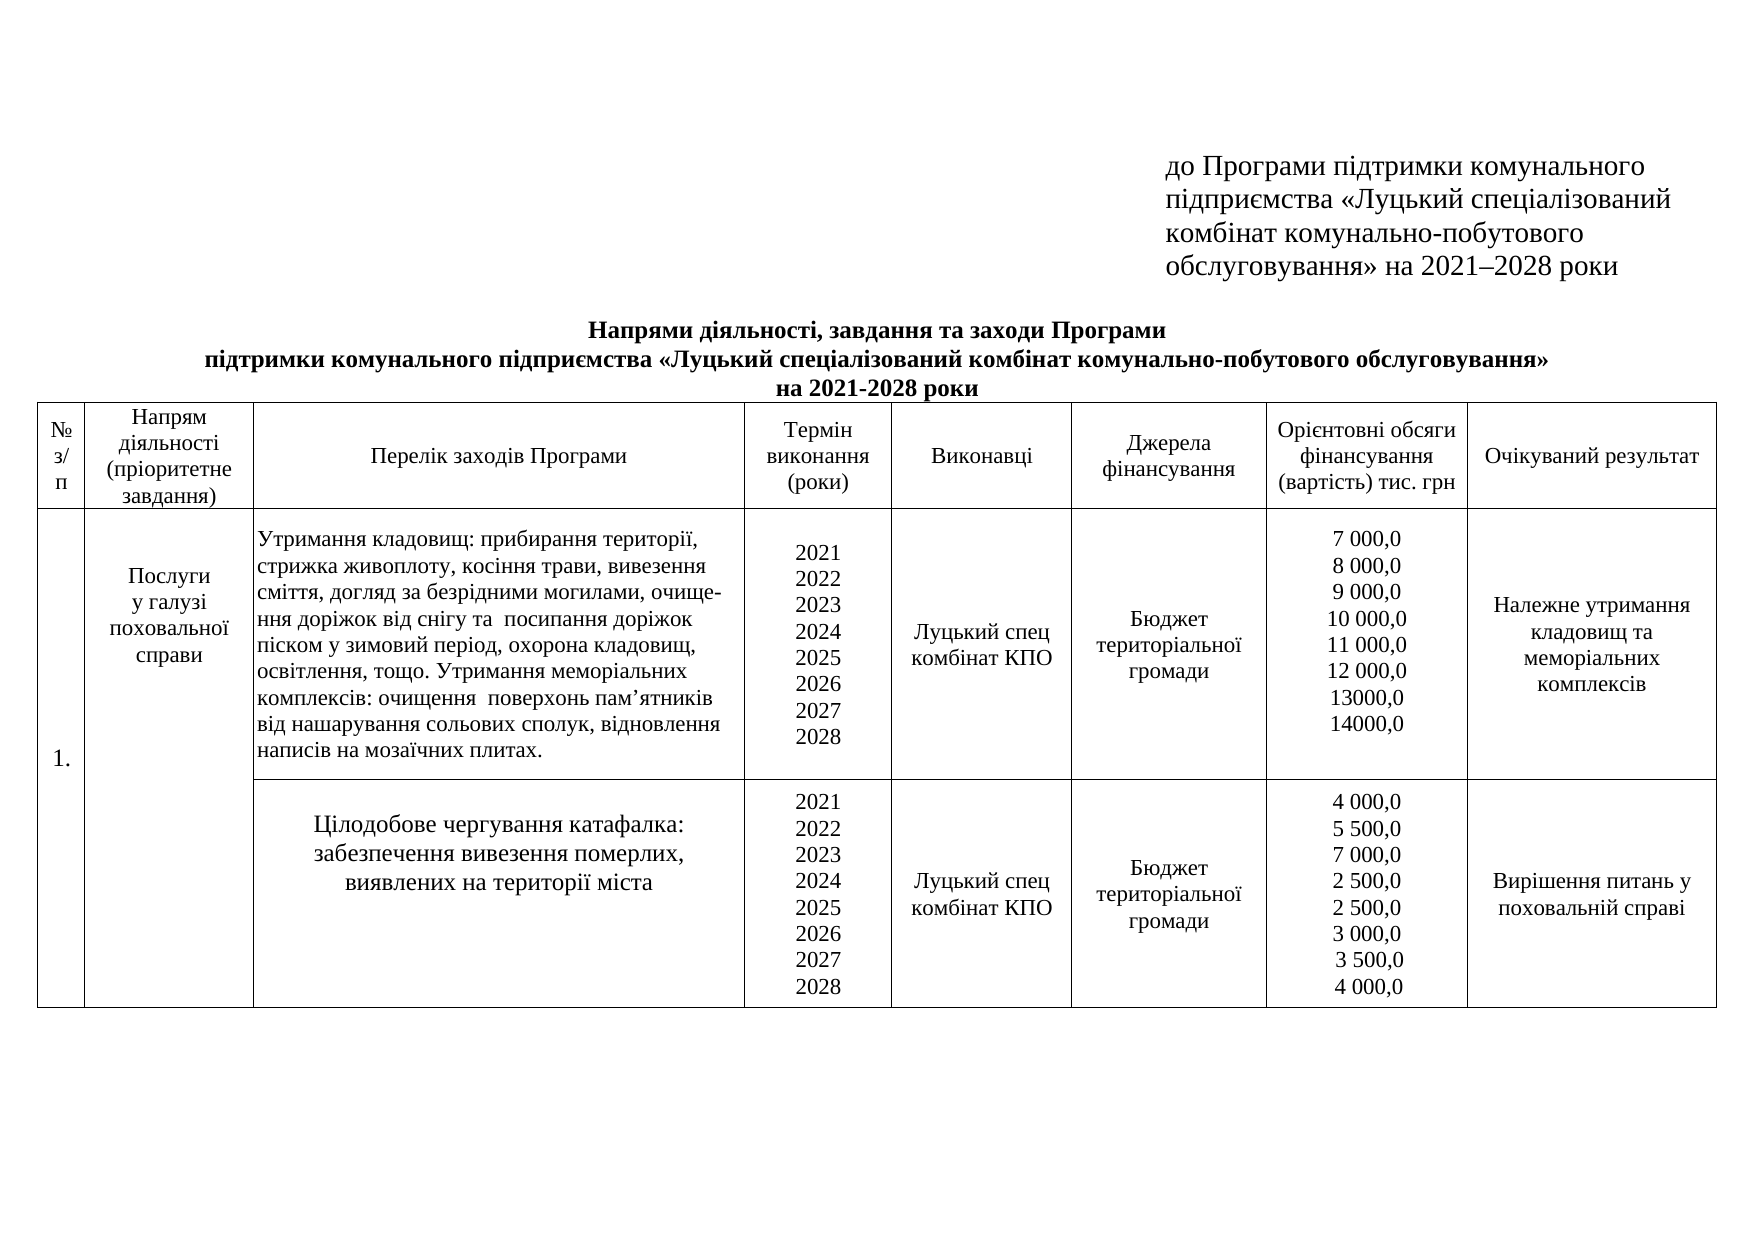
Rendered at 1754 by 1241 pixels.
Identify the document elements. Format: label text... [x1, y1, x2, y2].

table_cell 7 000,0 8 000,0 9 000,0 10 000,0 11 000,0 12 000,0 13000,0 14000,0 [1267, 509, 1467, 779]
text Напрями діяльності, завдання та заходи Програми [59, 315, 1695, 344]
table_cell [892, 780, 1071, 1007]
table_cell 1. [38, 509, 84, 1007]
table_header Виконавці [892, 403, 1071, 508]
table_cell Цілодобове чергування катафалка: забезпечення вивезення померлих, виявлених на території міста [254, 780, 744, 1007]
table_cell Послуги у галузі поховальної справи [85, 509, 253, 1007]
table_cell Утримання кладовищ: прибирання території, стрижка живоплоту, косіння трави, вивезення сміття, догляд за безрідними могилами, очище- ння доріжок від снігу та посипання доріжок піском у зимовий період, охорона кладовищ, освітлення, тощо. Утримання меморіальних комплексів: очищення поверхонь пам’ятників від нашарування сольових сполук, відновлення написів на мозаїчних плитах. [254, 509, 744, 779]
text до Програми підтримки комунального підприємства «Луцький спеціалізований комбінат комунально-побутового обслуговування» на 2021–2028 роки [1165, 148, 1695, 282]
text на 2021-2028 роки [59, 373, 1695, 402]
table_header Джерела фінансування [1072, 403, 1266, 508]
table_header Перелік заходів Програми [254, 403, 744, 508]
table_cell Луцький спец комбінат КПО [892, 509, 1071, 779]
table_cell 4 000,0 5 500,0 7 000,0 2 500,0 2 500,0 3 000,0 3 500,0 4 000,0 [1267, 780, 1467, 1007]
table_cell Належне утримання кладовищ та меморіальних комплексів [1468, 509, 1716, 779]
table_header № з/п [38, 403, 84, 508]
table_header Очікуваний результат [1468, 403, 1716, 508]
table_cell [745, 780, 891, 1007]
table_header Орієнтовні обсяги фінансування (вартість) тис. грн [1267, 403, 1467, 508]
table_header Напрям діяльності (пріоритетне завдання) [85, 403, 253, 508]
text підтримки комунального підприємства «Луцький спеціалізований комбінат комунально-побутового обслуговування» [59, 344, 1695, 373]
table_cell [1468, 780, 1716, 1007]
table_cell Бюджет територіальної громади [1072, 509, 1266, 779]
table_header Термін виконання (роки) [745, 403, 891, 508]
table_cell 2021 2022 2023 2024 2025 2026 2027 2028 [745, 509, 891, 779]
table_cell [1072, 780, 1266, 1007]
